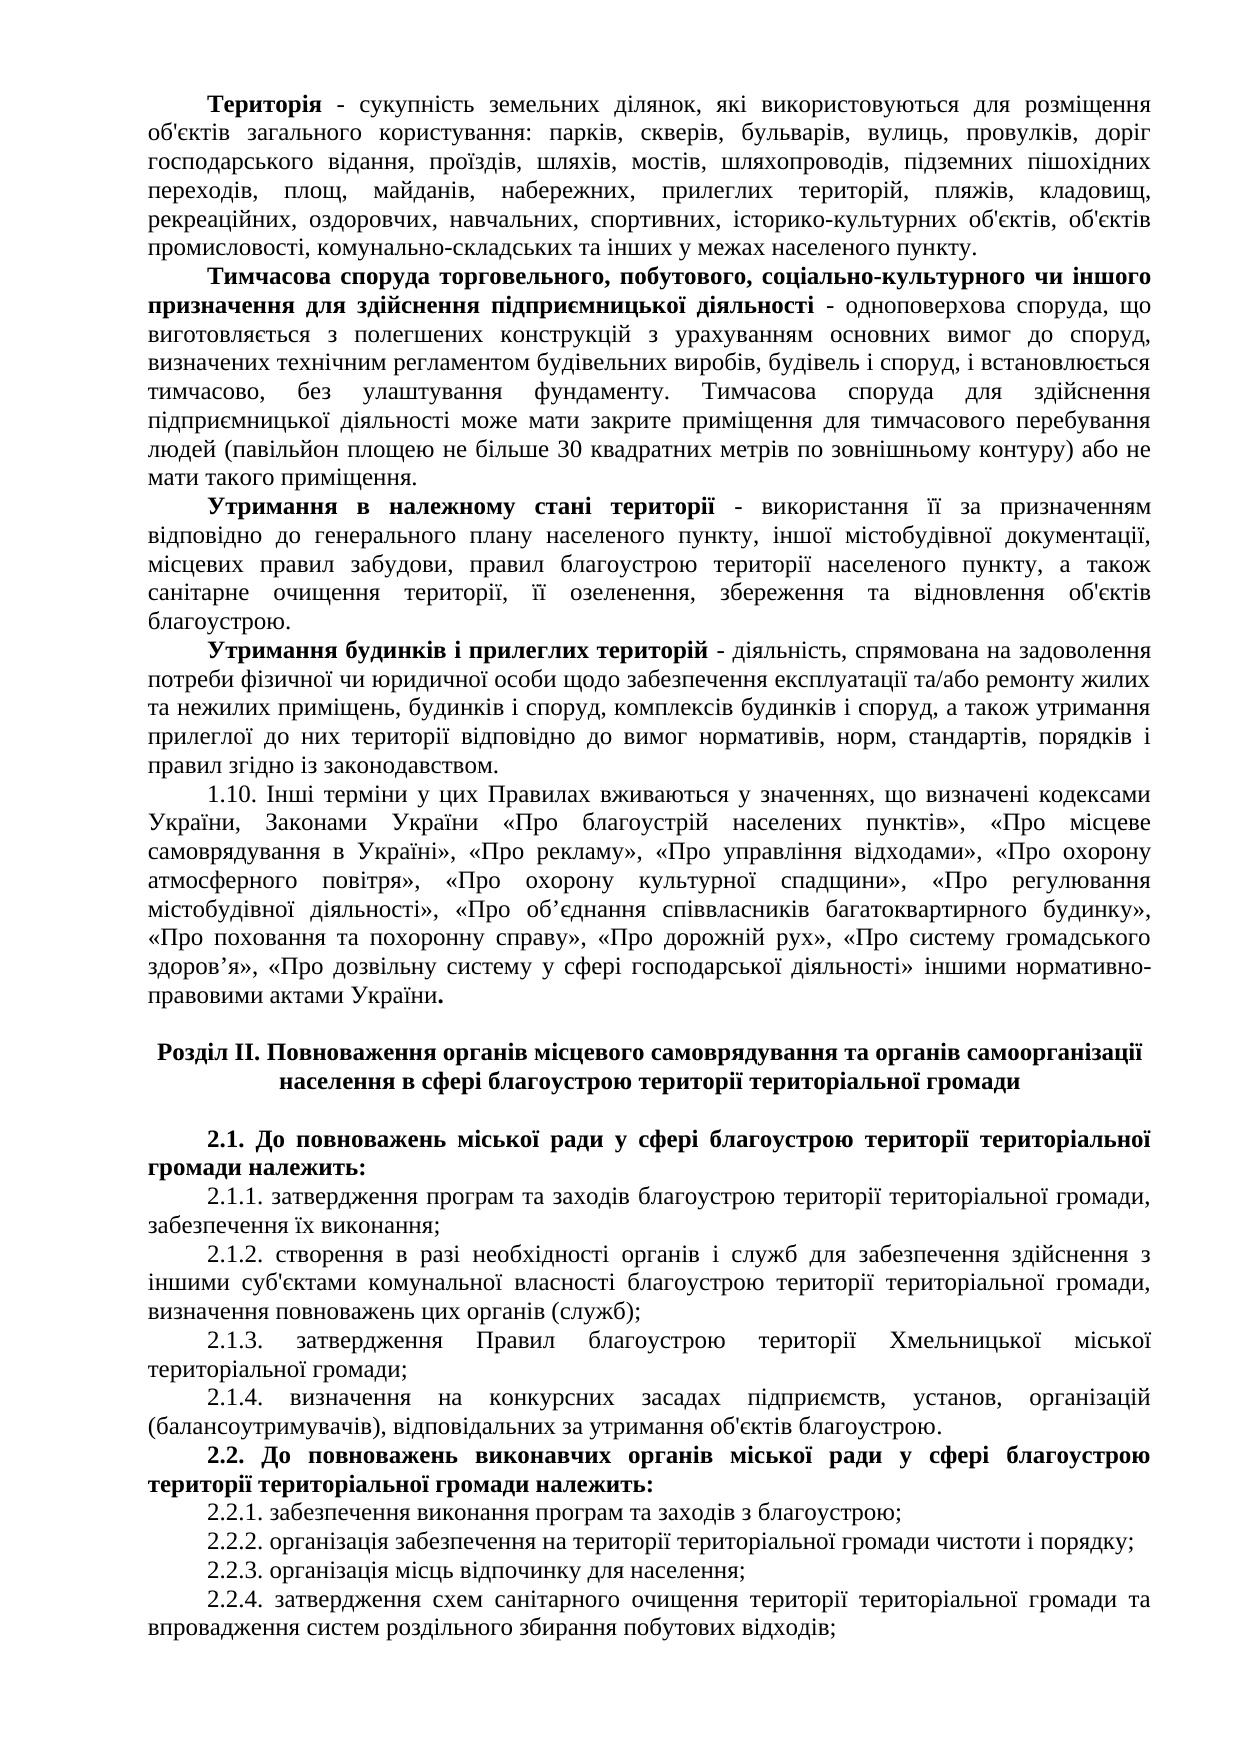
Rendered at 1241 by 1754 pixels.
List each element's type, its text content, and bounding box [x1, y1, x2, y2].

text 1.10. Інші терміни у цих Правилах вживаються у значеннях, що визначені кодексами України, Законами України «Про благоустрій населених пунктів», «Про місцеве самоврядування в Україні», «Про рекламу», «Про управління відходами», «Про охорону атмосферного повітря», «Про охорону культурної спадщини», «Про регулювання містобудівної діяльності», «Про об’єднання співвласників багатоквартирного будинку», «Про поховання та похоронну справу», «Про дорожній рух», «Про систему громадського здоров’я», «Про дозвільну систему у сфері господарської діяльності» іншими нормативно-правовими актами України. [148, 779, 1152, 1009]
text 2.1.2. створення в разі необхідності органів і служб для забезпечення здійснення з іншими суб'єктами комунальної власності благоустрою території територіальної громади, визначення повноважень цих органів (служб); [148, 1239, 1152, 1325]
text 2.1.4. визначення на конкурсних засадах підприємств, установ, організацій (балансоутримувачів), відповідальних за утримання об'єктів благоустрою. [148, 1382, 1152, 1440]
text 2.1.3. затвердження Правил благоустрою території Хмельницької міської територіальної громади; [148, 1325, 1152, 1382]
text 2.2.1. забезпечення виконання програм та заходів з благоустрою; [148, 1497, 1152, 1526]
text Територія - сукупність земельних ділянок, які використовуються для розміщення об'єктів загального користування: парків, скверів, бульварів, вулиць, провулків, доріг господарського відання, проїздів, шляхів, мостів, шляхопроводів, підземних пішохідних переходів, площ, майданів, набережних, прилеглих територій, пляжів, кладовищ, рекреаційних, оздоровчих, навчальних, спортивних, історико-культурних об'єктів, об'єктів промисловості, комунально-складських та інших у межах населеного пункту. [148, 89, 1152, 261]
text 2.2. До повноважень виконавчих органів міської ради у сфері благоустрою території територіальної громади належить: [148, 1440, 1152, 1497]
text 2.2.3. організація місць відпочинку для населення; [148, 1555, 1152, 1584]
text Утримання в належному стані території - використання її за призначенням відповідно до генерального плану населеного пункту, іншої містобудівної документації, місцевих правил забудови, правил благоустрою території населеного пункту, а також санітарне очищення території, її озеленення, збереження та відновлення об'єктів благоустрою. [148, 491, 1152, 635]
text 2.2.2. організація забезпечення на території територіальної громади чистоти і порядку; [148, 1526, 1152, 1555]
text Утримання будинків і прилеглих територій - діяльність, спрямована на задоволення потреби фізичної чи юридичної особи щодо забезпечення експлуатації та/або ремонту жилих та нежилих приміщень, будинків і споруд, комплексів будинків і споруд, а також утримання прилеглої до них території відповідно до вимог нормативів, норм, стандартів, порядків і правил згідно із законодавством. [148, 635, 1152, 779]
text 2.1. До повноважень міської ради у сфері благоустрою території територіальної громади належить: [148, 1124, 1152, 1181]
text Розділ ІІ. Повноваження органів місцевого самоврядування та органів самоорганізації населення в сфері благоустрою території територіальної громади [148, 1037, 1152, 1095]
text 2.2.4. затвердження схем санітарного очищення території територіальної громади та впровадження систем роздільного збирання побутових відходів; [148, 1584, 1152, 1641]
text 2.1.1. затвердження програм та заходів благоустрою території територіальної громади, забезпечення їх виконання; [148, 1181, 1152, 1239]
text Тимчасова споруда торговельного, побутового, соціально-культурного чи іншого призначення для здійснення підприємницької діяльності - одноповерхова споруда, що виготовляється з полегшених конструкцій з урахуванням основних вимог до споруд, визначених технічним регламентом будівельних виробів, будівель і споруд, і встановлюється тимчасово, без улаштування фундаменту. Тимчасова споруда для здійснення підприємницької діяльності може мати закрите приміщення для тимчасового перебування людей (павільйон площею не більше 30 квадратних метрів по зовнішньому контуру) або не мати такого приміщення. [148, 261, 1152, 491]
